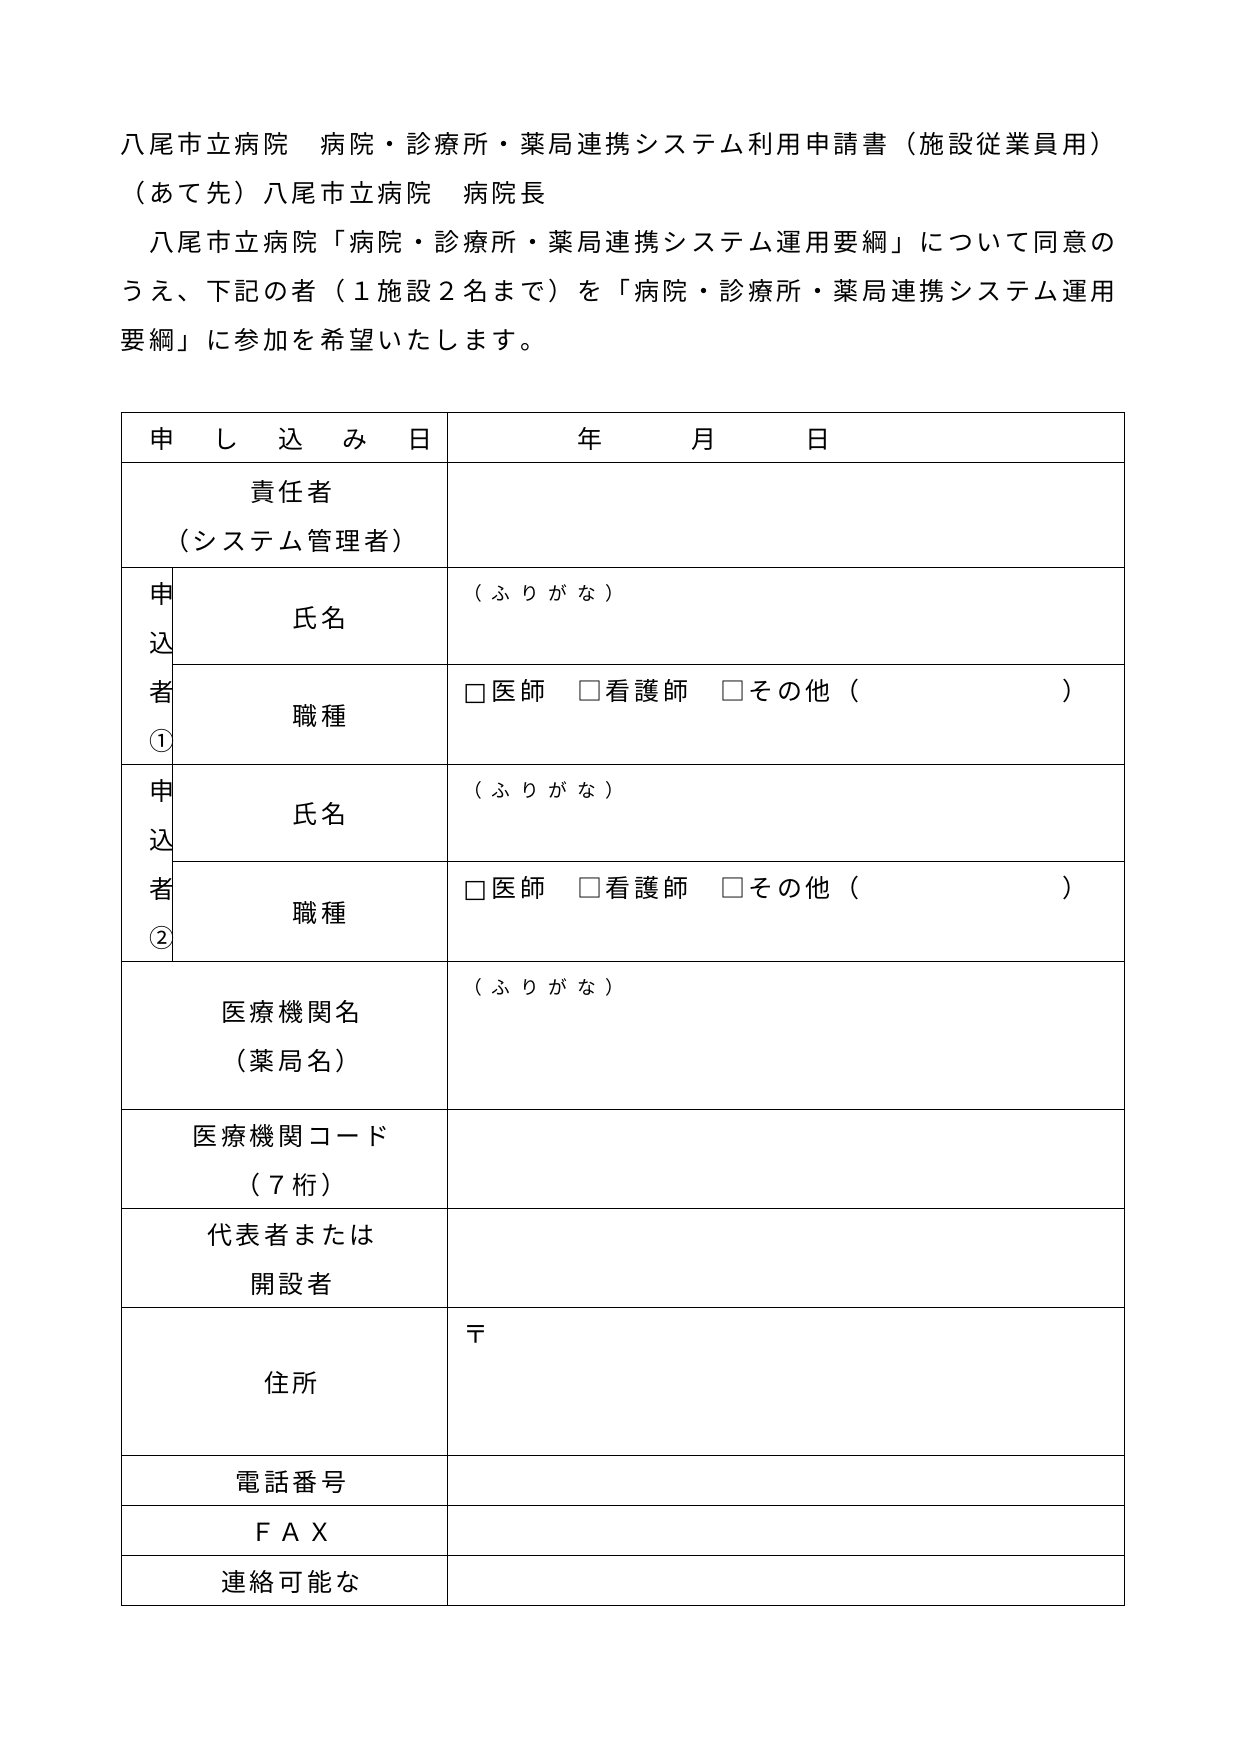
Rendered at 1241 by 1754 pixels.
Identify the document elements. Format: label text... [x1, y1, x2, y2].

table_cell 医療機関名 （薬局名） [122, 962, 447, 1109]
table_cell 職種 [173, 665, 447, 764]
table_cell （ふりがな） [448, 765, 1124, 861]
table_cell 医療機関コード （７桁） [122, 1110, 447, 1208]
table_cell 申込者① [122, 568, 172, 764]
table_cell [448, 1110, 1124, 1208]
table_header 申し込み日 [122, 413, 447, 462]
table_header 年 月 日 [448, 413, 1124, 462]
table_cell 代表者または 開設者 [122, 1209, 447, 1307]
text 八尾市立病院 病院・診療所・薬局連携システム利用申請書（施設従業員用） [121, 118, 1119, 167]
table_cell [448, 1209, 1124, 1307]
table_cell □医師 □看護師 □その他（ ） [448, 665, 1124, 764]
table_cell （ふりがな） [448, 962, 1124, 1109]
table_cell （ふりがな） [448, 568, 1124, 664]
table_cell 職種 [173, 862, 447, 961]
table_cell [448, 1556, 1124, 1605]
text （あて先）八尾市立病院 病院長 [121, 167, 1119, 216]
text 八尾市立病院「病院・診療所・薬局連携システム運用要綱」について同意のうえ、下記の者（１施設２名まで）を「病院・診療所・薬局連携システム運用要綱」に参加を希望いたします。 [121, 216, 1119, 363]
table_cell 責任者 （システム管理者） [122, 463, 447, 567]
table_cell ＦＡＸ [122, 1506, 447, 1555]
table_cell 氏名 [173, 568, 447, 664]
table_cell 氏名 [173, 765, 447, 861]
table_cell 〒 [448, 1308, 1124, 1455]
table_cell 連絡可能な メールアドレス [122, 1556, 447, 1605]
table_cell [448, 463, 1124, 567]
table_cell 申込者② [122, 765, 172, 961]
table_cell [448, 1456, 1124, 1505]
table_cell 住所 [122, 1308, 447, 1455]
table_cell [448, 1506, 1124, 1555]
table_cell □医師 □看護師 □その他（ ） [448, 862, 1124, 961]
table_cell 電話番号 [122, 1456, 447, 1505]
